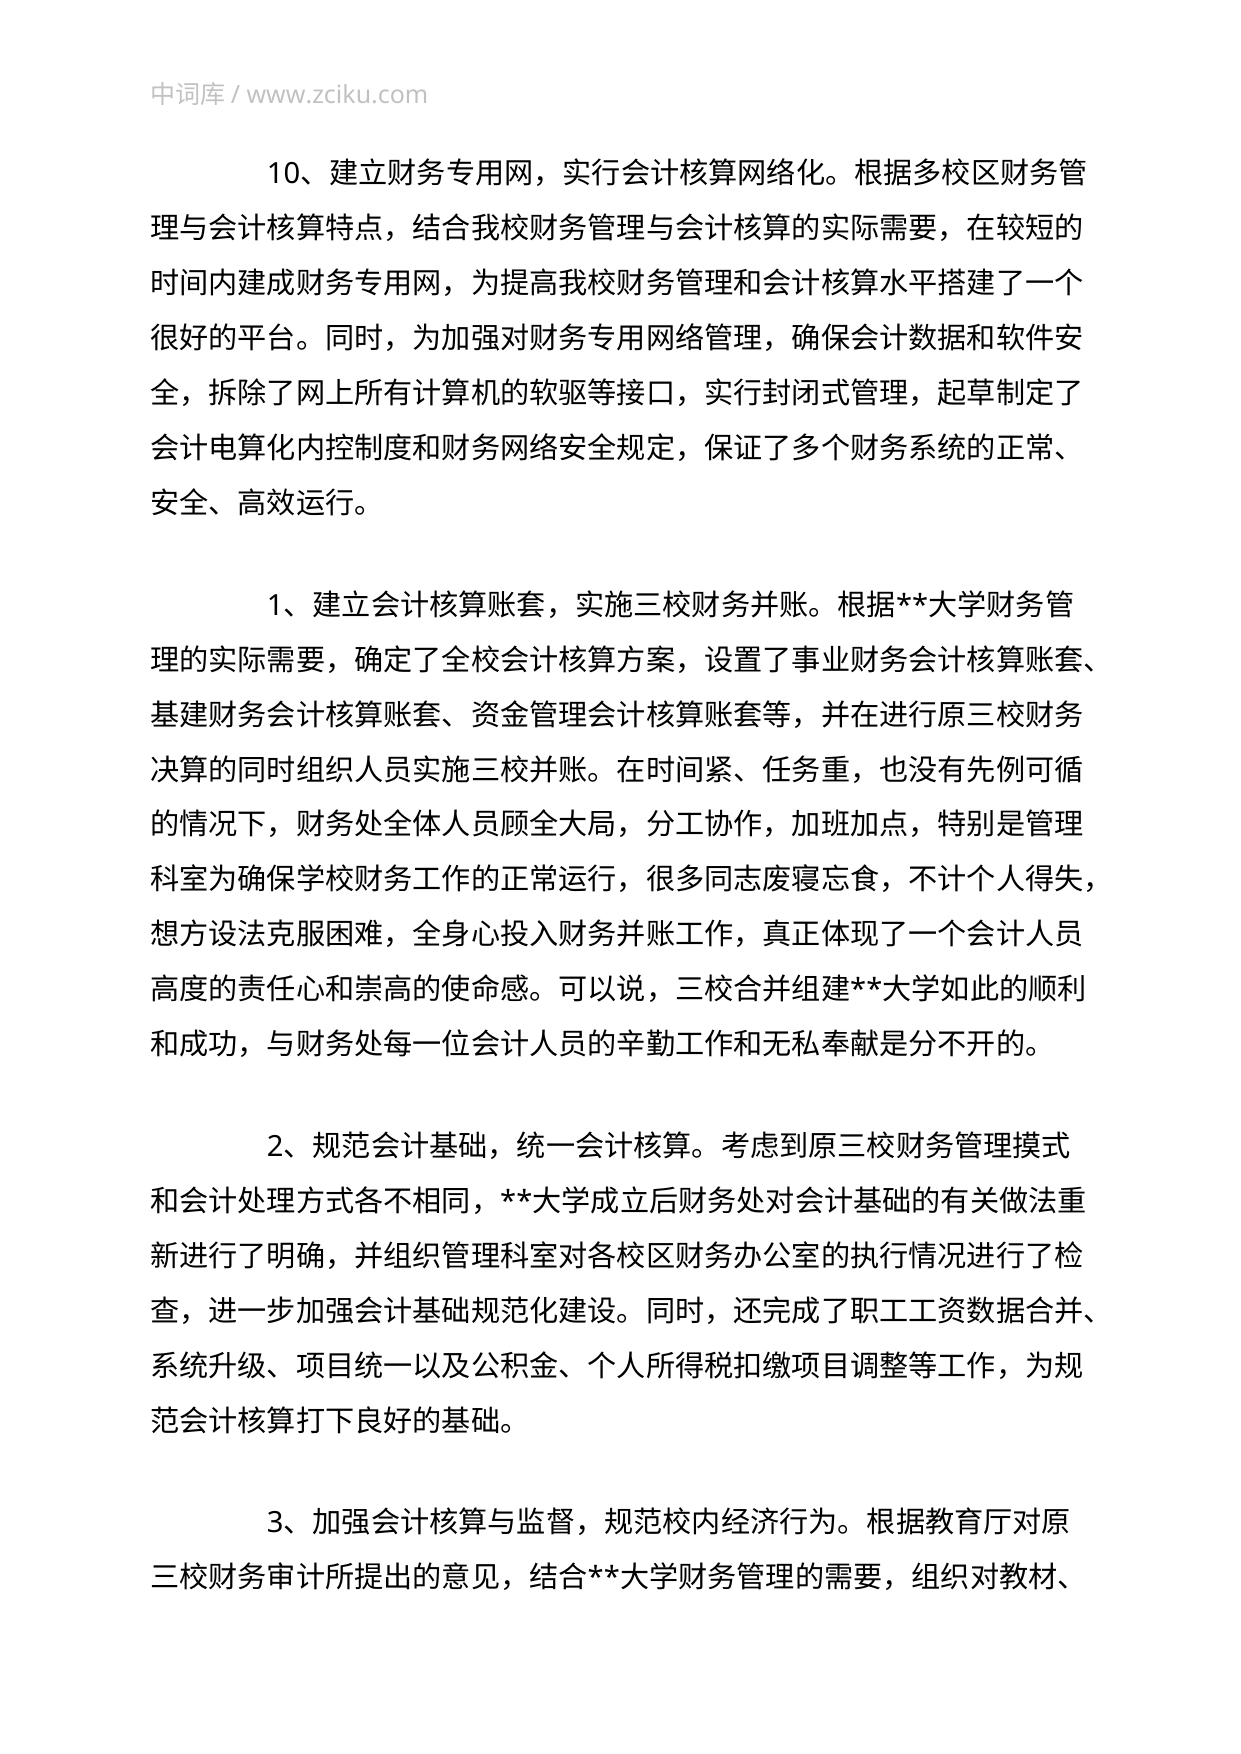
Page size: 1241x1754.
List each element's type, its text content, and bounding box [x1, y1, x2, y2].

text 10、建立财务专用网，实行会计核算网络化。根据多校区财务管理与会计核算特点，结合我校财务管理与会计核算的实际需要，在较短的时间内建成财务专用网，为提高我校财务管理和会计核算水平搭建了一个很好的平台。同时，为加强对财务专用网络管理，确保会计数据和软件安全，拆除了网上所有计算机的软驱等接口，实行封闭式管理，起草制定了会计电算化内控制度和财务网络安全规定，保证了多个财务系统的正常、安全、高效运行。 [150, 150, 1090, 522]
text 2、规范会计基础，统一会计核算。考虑到原三校财务管理摸式和会计处理方式各不相同，**大学成立后财务处对会计基础的有关做法重新进行了明确，并组织管理科室对各校区财务办公室的执行情况进行了检查，进一步加强会计基础规范化建设。同时，还完成了职工工资数据合并、系统升级、项目统一以及公积金、个人所得税扣缴项目调整等工作，为规范会计核算打下良好的基础。 [150, 1122, 1090, 1439]
text 1、建立会计核算账套，实施三校财务并账。根据**大学财务管理的实际需要，确定了全校会计核算方案，设置了事业财务会计核算账套、基建财务会计核算账套、资金管理会计核算账套等，并在进行原三校财务决算的同时组织人员实施三校并账。在时间紧、任务重，也没有先例可循的情况下，财务处全体人员顾全大局，分工协作，加班加点，特别是管理科室为确保学校财务工作的正常运行，很多同志废寝忘食，不计个人得失，想方设法克服困难，全身心投入财务并账工作，真正体现了一个会计人员高度的责任心和崇高的使命感。可以说，三校合并组建**大学如此的顺利和成功，与财务处每一位会计人员的辛勤工作和无私奉献是分不开的。 [150, 581, 1090, 1063]
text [150, 1499, 1090, 1596]
